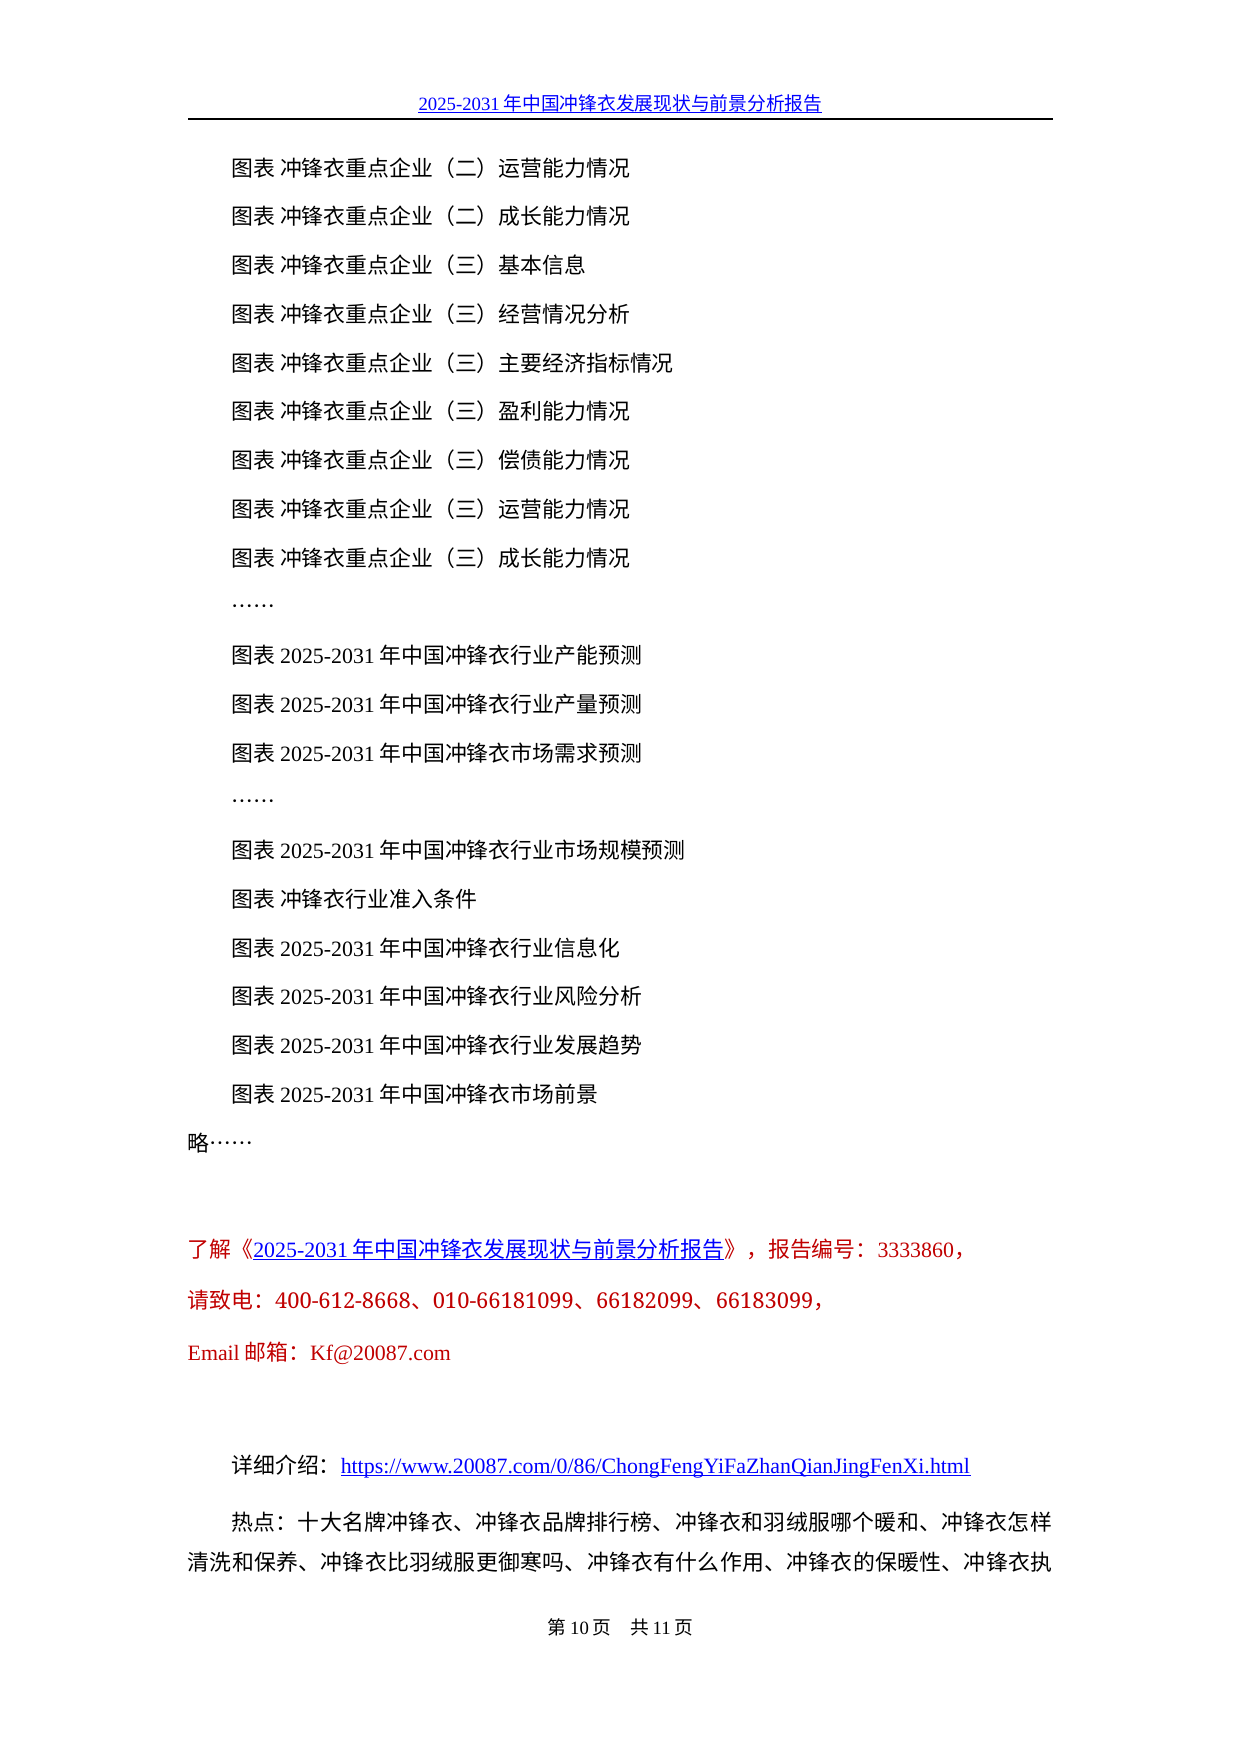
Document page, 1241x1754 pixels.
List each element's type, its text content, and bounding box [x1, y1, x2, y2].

text 了解《2025-2031年中国冲锋衣发展现状与前景分析报告》，报告编号：3333860， [187, 1232, 1053, 1264]
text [187, 1504, 1053, 1577]
text Email邮箱：Kf@20087.com [187, 1335, 1053, 1367]
text 请致电：400-612-8668、010-66181099、66182099、66183099， [187, 1283, 1053, 1316]
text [187, 150, 1053, 1158]
text 详细介绍：https://www.20087.com/0/86/ChongFengYiFaZhanQianJingFenXi.html [187, 1448, 1053, 1480]
